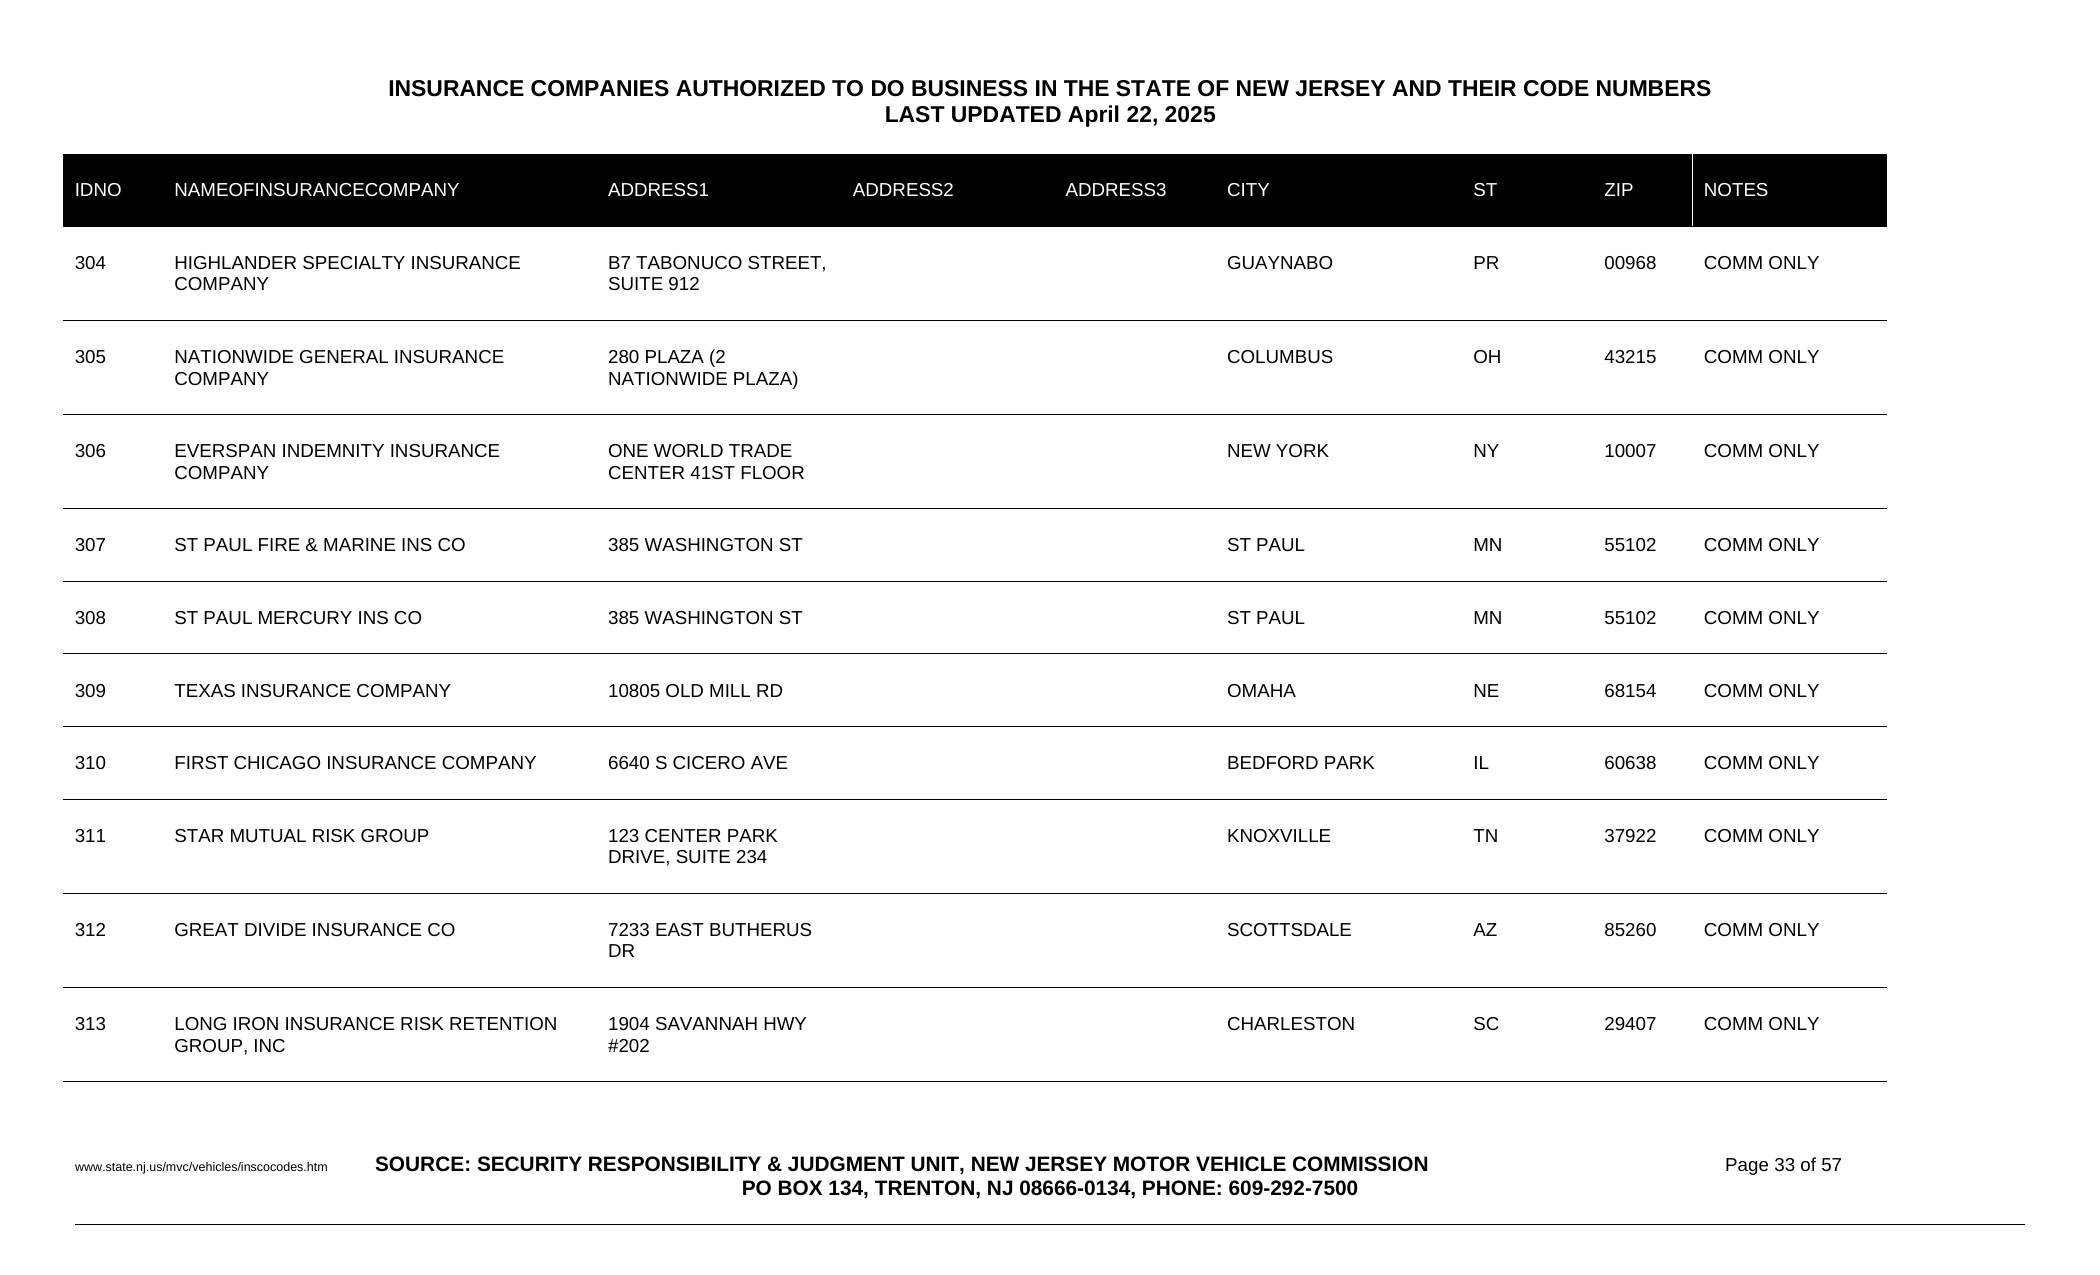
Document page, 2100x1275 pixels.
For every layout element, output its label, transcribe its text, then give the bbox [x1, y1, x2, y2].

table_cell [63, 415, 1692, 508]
table_header ST [1462, 154, 1593, 226]
table_header ZIP [1593, 154, 1692, 226]
table_header CITY [1216, 154, 1462, 226]
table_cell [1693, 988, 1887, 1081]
table_header ADDRESS1 [597, 154, 841, 226]
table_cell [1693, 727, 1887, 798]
table_header ADDRESS3 [1054, 154, 1216, 226]
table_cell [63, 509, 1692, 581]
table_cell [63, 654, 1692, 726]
table_header NAMEOFINSURANCECOMPANY [163, 154, 597, 226]
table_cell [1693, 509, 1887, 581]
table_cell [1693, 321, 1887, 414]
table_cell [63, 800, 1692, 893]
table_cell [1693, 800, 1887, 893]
table_header IDNO [63, 154, 163, 226]
table_header ADDRESS2 [841, 154, 1054, 226]
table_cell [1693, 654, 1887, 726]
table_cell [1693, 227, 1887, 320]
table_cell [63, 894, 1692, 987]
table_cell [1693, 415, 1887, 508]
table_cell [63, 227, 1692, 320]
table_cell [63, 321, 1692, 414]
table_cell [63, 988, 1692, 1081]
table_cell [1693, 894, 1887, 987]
table_header NOTES [1693, 154, 1887, 226]
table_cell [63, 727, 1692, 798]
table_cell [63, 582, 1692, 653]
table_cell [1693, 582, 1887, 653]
